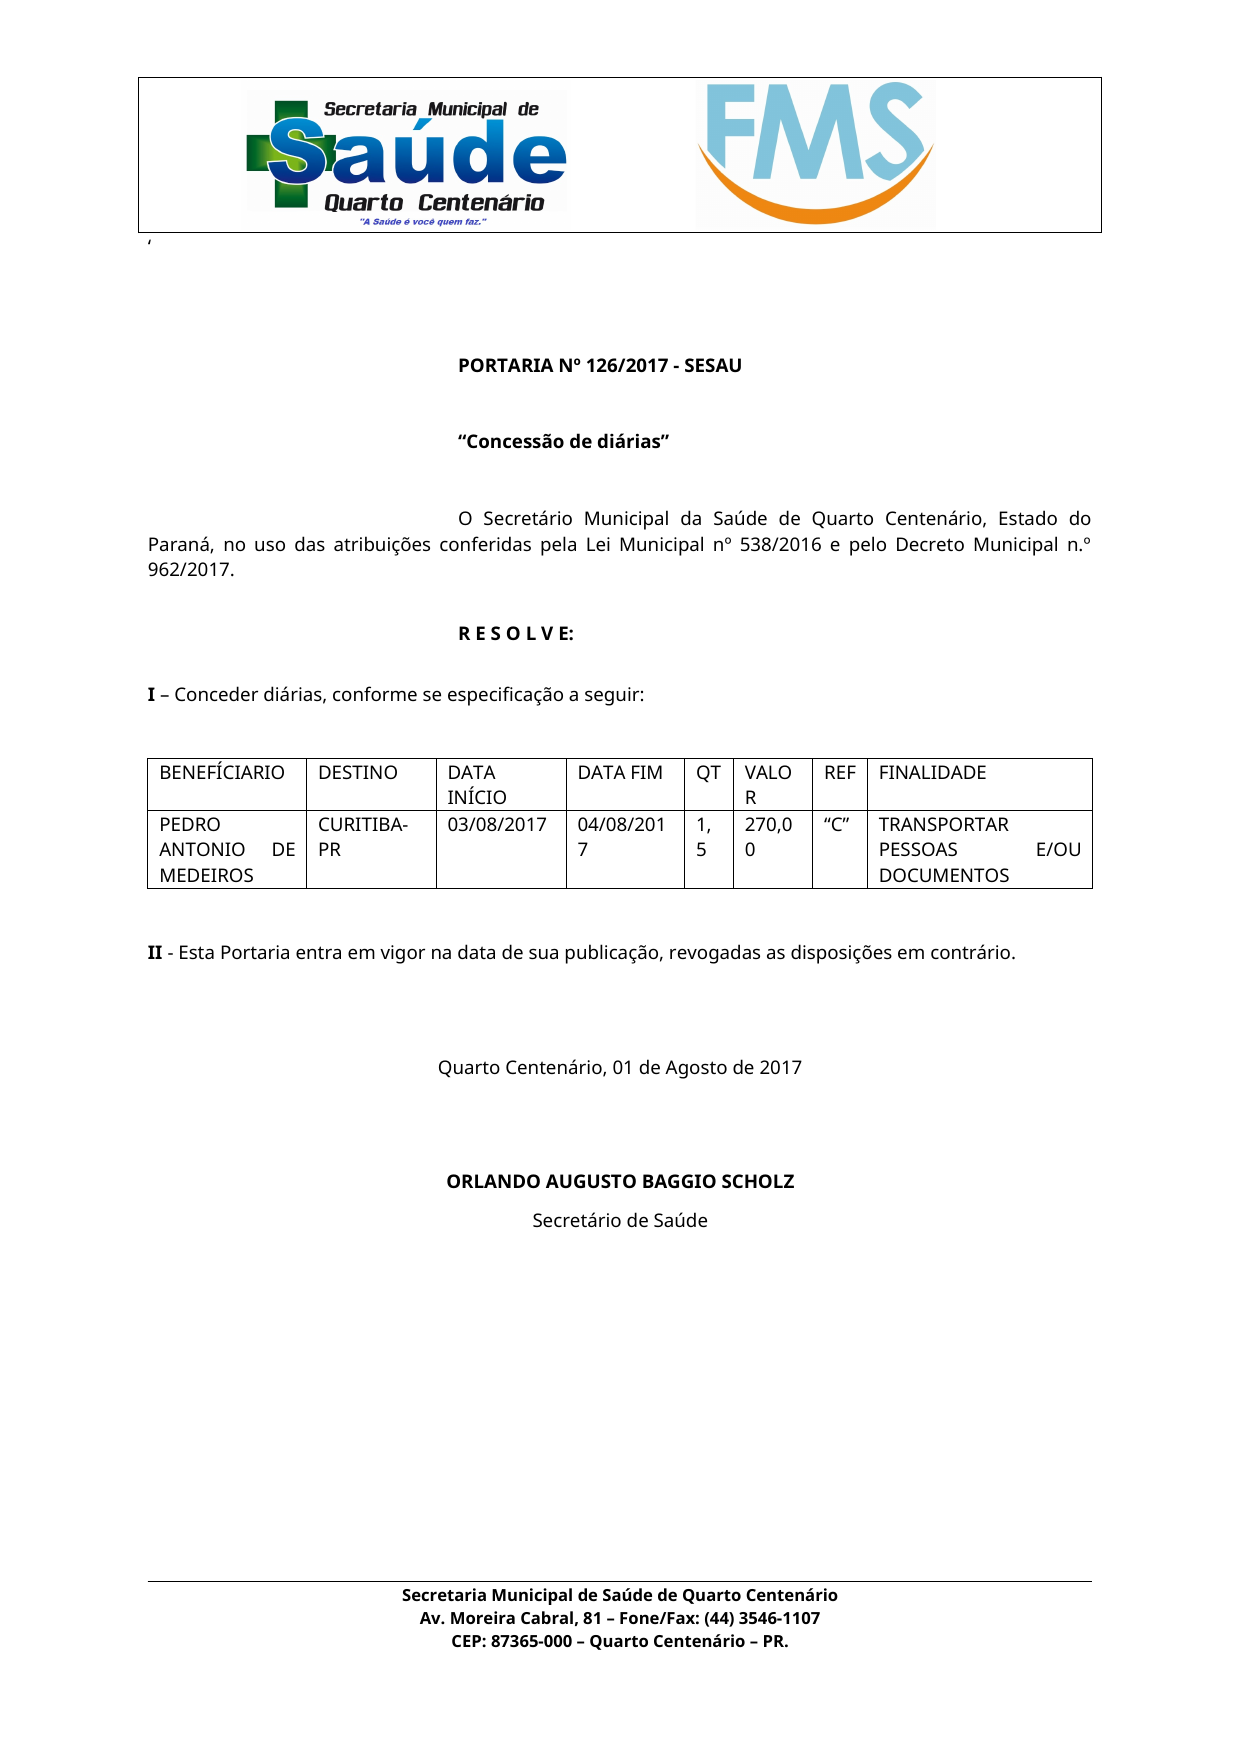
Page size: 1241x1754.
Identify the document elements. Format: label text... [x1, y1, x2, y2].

table_header FINALIDADE [868, 759, 1092, 810]
table_header REF [813, 759, 867, 810]
table_cell 04/08/2017 [567, 811, 684, 888]
text II - Esta Portaria entra em vigor na data de sua publicação, revogadas as disposições em contrário. [148, 939, 1092, 965]
table_header DESTINO [307, 759, 436, 810]
table_header DATA INÍCIO [437, 759, 566, 810]
table_header DATA FIM [567, 759, 684, 810]
text Quarto Centenário, 01 de Agosto de 2017 [148, 1054, 1092, 1079]
table_cell CURITIBA-PR [307, 811, 436, 888]
table_cell “C” [813, 811, 867, 888]
table_cell TRANSPORTAR PESSOAS E/OU DOCUMENTOS [868, 811, 1092, 888]
text Secretário de Saúde [148, 1207, 1092, 1232]
picture [240, 80, 572, 230]
text ORLANDO AUGUSTO BAGGIO SCHOLZ [148, 1169, 1092, 1194]
table_cell 03/08/2017 [437, 811, 566, 888]
table_header BENEFÍCIARIO [148, 759, 306, 810]
text “Concessão de diárias” [458, 429, 1092, 454]
table_cell 270,00 [734, 811, 812, 888]
table_cell PEDRO ANTONIO DE MEDEIROS [148, 811, 306, 888]
text R E S O L V E: [265, 620, 1092, 645]
text I – Conceder diárias, conforme se especificação a seguir: [148, 681, 1092, 707]
table_cell 1,5 [685, 811, 733, 888]
picture [695, 80, 937, 230]
text PORTARIA Nº 126/2017 - SESAU [148, 352, 1092, 378]
table_header VALOR [734, 759, 812, 810]
text ‘ [148, 233, 1092, 258]
text O Secretário Municipal da Saúde de Quarto Centenário, Estado do Paraná, no uso das atribuições conferidas pela Lei Municipal nº 538/2016 e pelo Decreto Municipal n.º 962/2017. [148, 505, 1092, 582]
table_header QT [685, 759, 733, 810]
